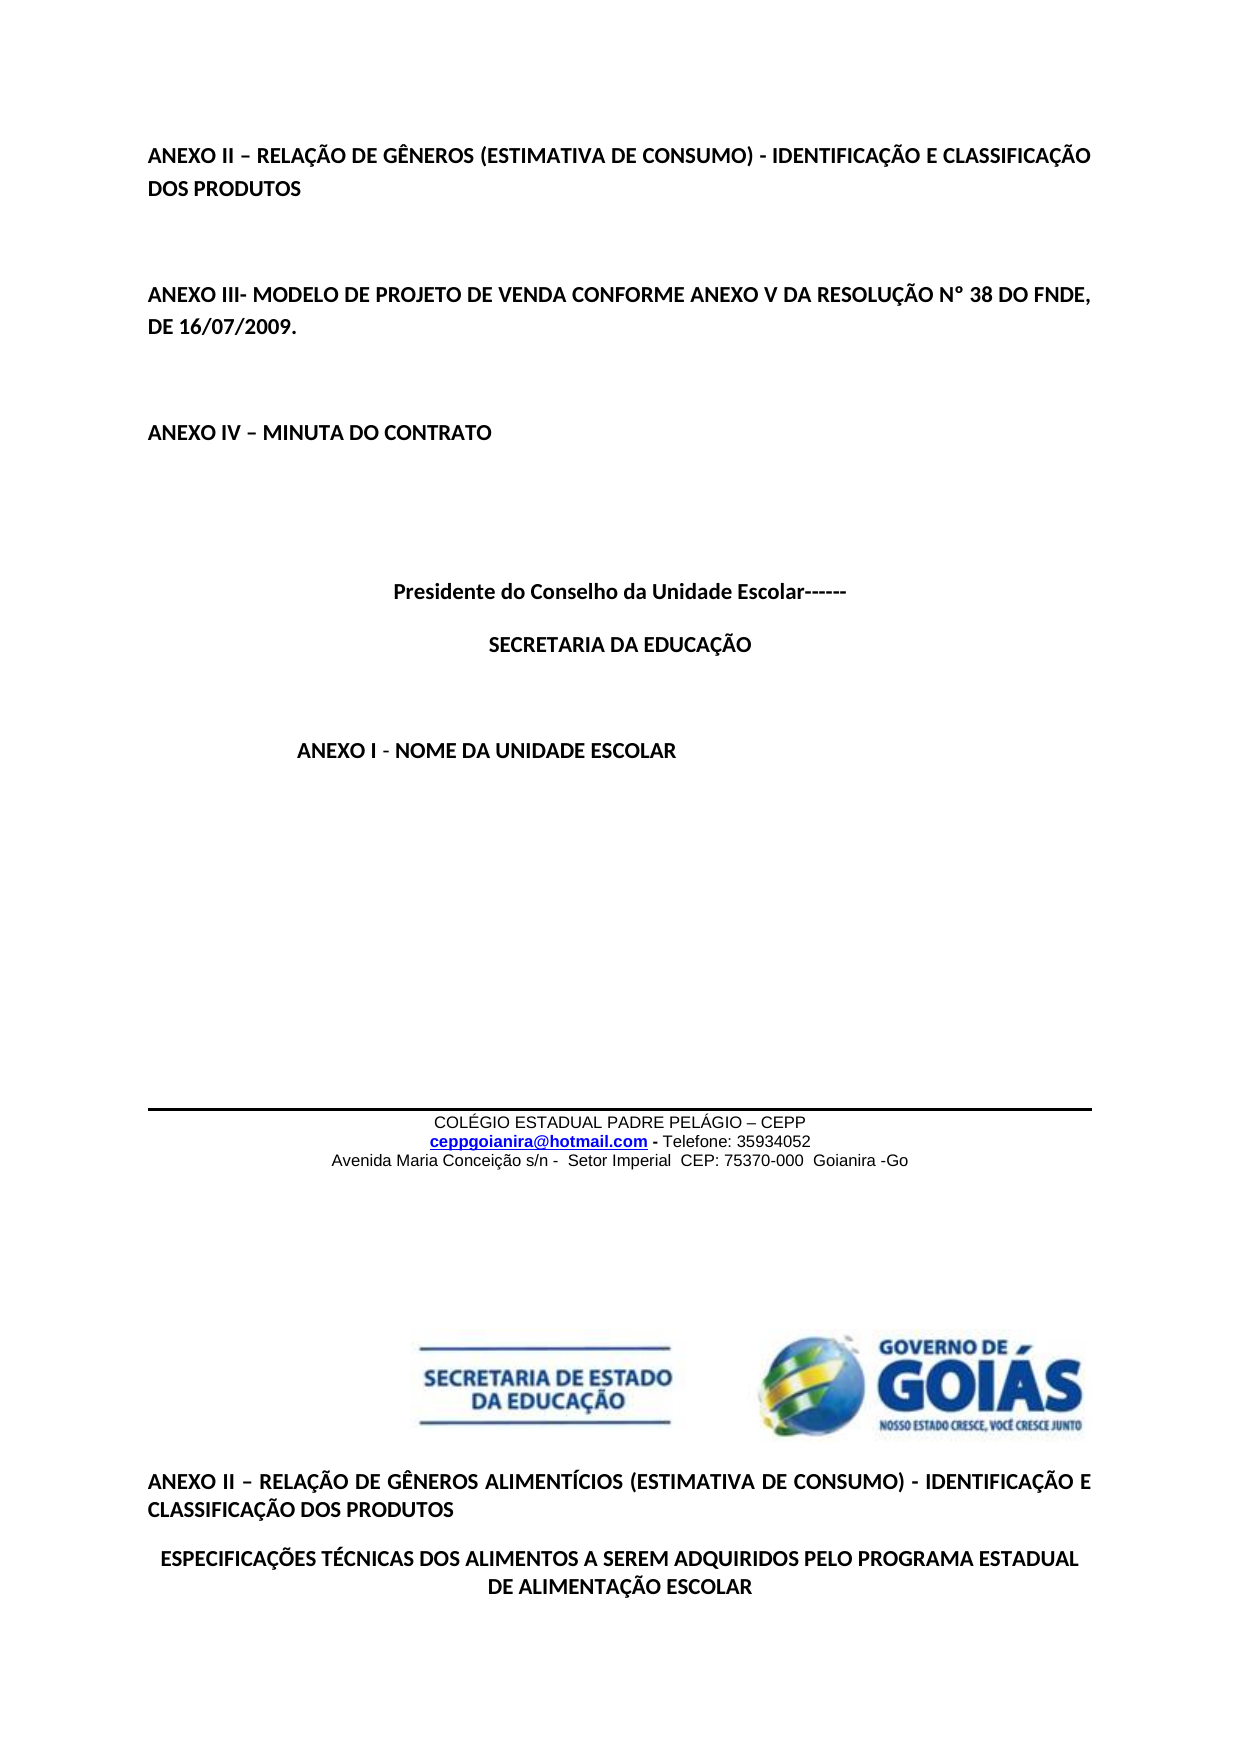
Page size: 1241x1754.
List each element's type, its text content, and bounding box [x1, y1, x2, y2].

text ANEXO IV – MINUTA DO CONTRATO [148, 418, 1092, 446]
text Presidente do Conselho da Unidade Escolar------ [148, 577, 1092, 605]
text ANEXO I - NOME DA UNIDADE ESCOLAR [148, 736, 1092, 764]
text ANEXO II – RELAÇÃO DE GÊNEROS (ESTIMATIVA DE CONSUMO) - IDENTIFICAÇÃO E CLASSIFICAÇÃO DOS PRODUTOS [148, 142, 1092, 202]
text COLÉGIO ESTADUAL PADRE PELÁGIO – CEPP [148, 1111, 1092, 1132]
text Avenida Maria Conceição s/n - Setor Imperial CEP: 75370-000 Goianira -Go [148, 1151, 1092, 1170]
text ANEXO III- MODELO DE PROJETO DE VENDA CONFORME ANEXO V DA RESOLUÇÃO Nº 38 DO FNDE, DE 16/07/2009. [148, 280, 1092, 340]
text ANEXO II – RELAÇÃO DE GÊNEROS ALIMENTÍCIOS (ESTIMATIVA DE CONSUMO) - IDENTIFICAÇÃO E CLASSIFICAÇÃO DOS PRODUTOS [148, 1467, 1092, 1523]
picture [410, 1329, 1093, 1443]
text ceppgoianira@hotmail.com - Telefone: 35934052 [148, 1132, 1092, 1151]
text ESPECIFICAÇÕES TÉCNICAS DOS ALIMENTOS A SEREM ADQUIRIDOS PELO PROGRAMA ESTADUAL DE ALIMENTAÇÃO ESCOLAR [148, 1544, 1092, 1600]
text SECRETARIA DA EDUCAÇÃO [148, 630, 1092, 658]
